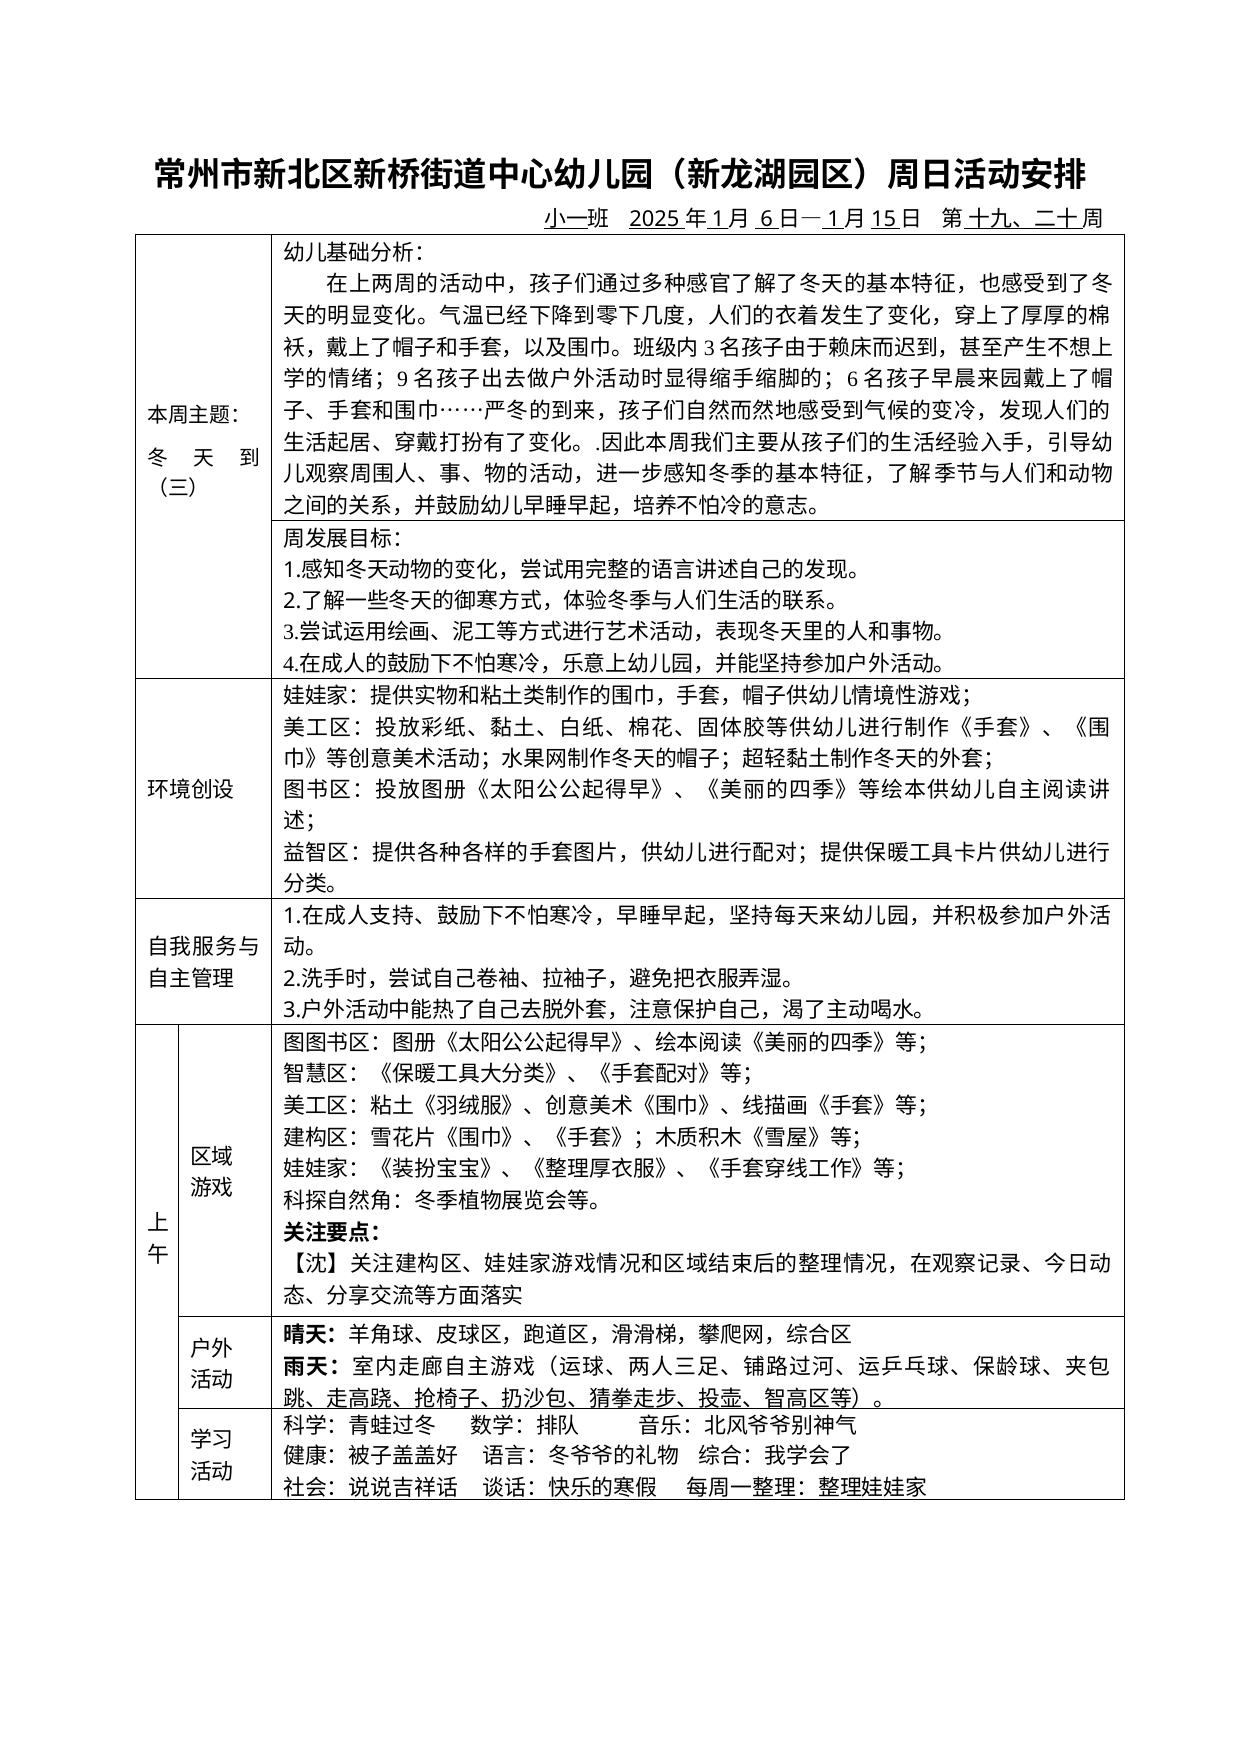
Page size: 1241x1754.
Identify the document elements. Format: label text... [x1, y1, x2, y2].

table_cell 上午 [136, 1025, 178, 1499]
table_cell 周发展目标： 1.感知冬天动物的变化，尝试用完整的语言讲述自己的发现。 2.了解一些冬天的御寒方式，体验冬季与人们生活的联系。 3.尝试运用绘画、泥工等方式进行艺术活动，表现冬天里的人和事物。 4.在成人的鼓励下不怕寒冷，乐意上幼儿园，并能坚持参加户外活动。 [272, 521, 1124, 678]
table_cell 1.在成人支持、鼓励下不怕寒冷，早睡早起，坚持每天来幼儿园，并积极参加户外活动。 2.洗手时，尝试自己卷袖、拉袖子，避免把衣服弄湿。 3.户外活动中能热了自己去脱外套，注意保护自己，渴了主动喝水。 [272, 899, 1124, 1023]
table_cell 科学：青蛙过冬 数学：排队 音乐：北风爷爷别神气 健康：被子盖盖好 语言：冬爷爷的礼物 综合：我学会了 社会：说说吉祥话 谈话：快乐的寒假 每周一整理：整理娃娃家 [272, 1409, 1124, 1499]
table_cell 图图书区：图册《太阳公公起得早》、绘本阅读《美丽的四季》等； 智慧区：《保暖工具大分类》、《手套配对》等； 美工区：粘土《羽绒服》、创意美术《围巾》、线描画《手套》等； 建构区：雪花片《围巾》、《手套》；木质积木《雪屋》等； 娃娃家：《装扮宝宝》、《整理厚衣服》、《手套穿线工作》等； 科探自然角：冬季植物展览会等。 关注要点： 【沈】关注建构区、娃娃家游戏情况和区域结束后的整理情况，在观察记录、今日动态、分享交流等方面落实 【朱】关注益智区幼儿的游戏水平和同伴合作能力。 [272, 1025, 1124, 1316]
table_header 幼儿基础分析： 在上两周的活动中，孩子们通过多种感官了解了冬天的基本特征，也感受到了冬天的明显变化。气温已经下降到零下几度，人们的衣着发生了变化，穿上了厚厚的棉袄，戴上了帽子和手套，以及围巾。班级内3名孩子由于赖床而迟到，甚至产生不想上学的情绪；9名孩子出去做户外活动时显得缩手缩脚的；6名孩子早晨来园戴上了帽子、手套和围巾……严冬的到来，孩子们自然而然地感受到气候的变冷，发现人们的生活起居、穿戴打扮有了变化。.因此本周我们主要从孩子们的生活经验入手，引导幼儿观察周围人、事、物的活动，进一步感知冬季的基本特征，了解季节与人们和动物之间的关系，并鼓励幼儿早睡早起，培养不怕冷的意志。 [272, 235, 1124, 519]
table_cell 娃娃家：提供实物和粘土类制作的围巾，手套，帽子供幼儿情境性游戏； 美工区：投放彩纸、黏土、白纸、棉花、固体胶等供幼儿进行制作《手套》、《围巾》等创意美术活动；水果网制作冬天的帽子；超轻黏土制作冬天的外套； 图书区：投放图册《太阳公公起得早》、《美丽的四季》等绘本供幼儿自主阅读讲述； 益智区：提供各种各样的手套图片，供幼儿进行配对；提供保暖工具卡片供幼儿进行分类。 [272, 679, 1124, 897]
table_header 本周主题： 冬天到（三） [136, 235, 271, 678]
text 小一班 2025 年 1月 6 日— 1月 15日 第 十九、二十 周 [136, 196, 1104, 233]
text 常州市新北区新桥街道中心幼儿园（新龙湖园区）周日活动安排 [136, 148, 1104, 196]
table_cell 学习 活动 [179, 1409, 271, 1499]
table_cell 晴天：羊角球、皮球区，跑道区，滑滑梯，攀爬网，综合区 雨天：室内走廊自主游戏（运球、两人三足、铺路过河、运乒乓球、保龄球、夹包跳、走高跷、抢椅子、扔沙包、猜拳走步、投壶、智高区等）。 [272, 1317, 1124, 1408]
table_cell 自我服务与自主管理 [136, 899, 271, 1023]
table_cell 环境创设 [136, 679, 271, 897]
table_cell 户外 活动 [179, 1317, 271, 1408]
table_cell 区域 游戏 [179, 1025, 271, 1316]
